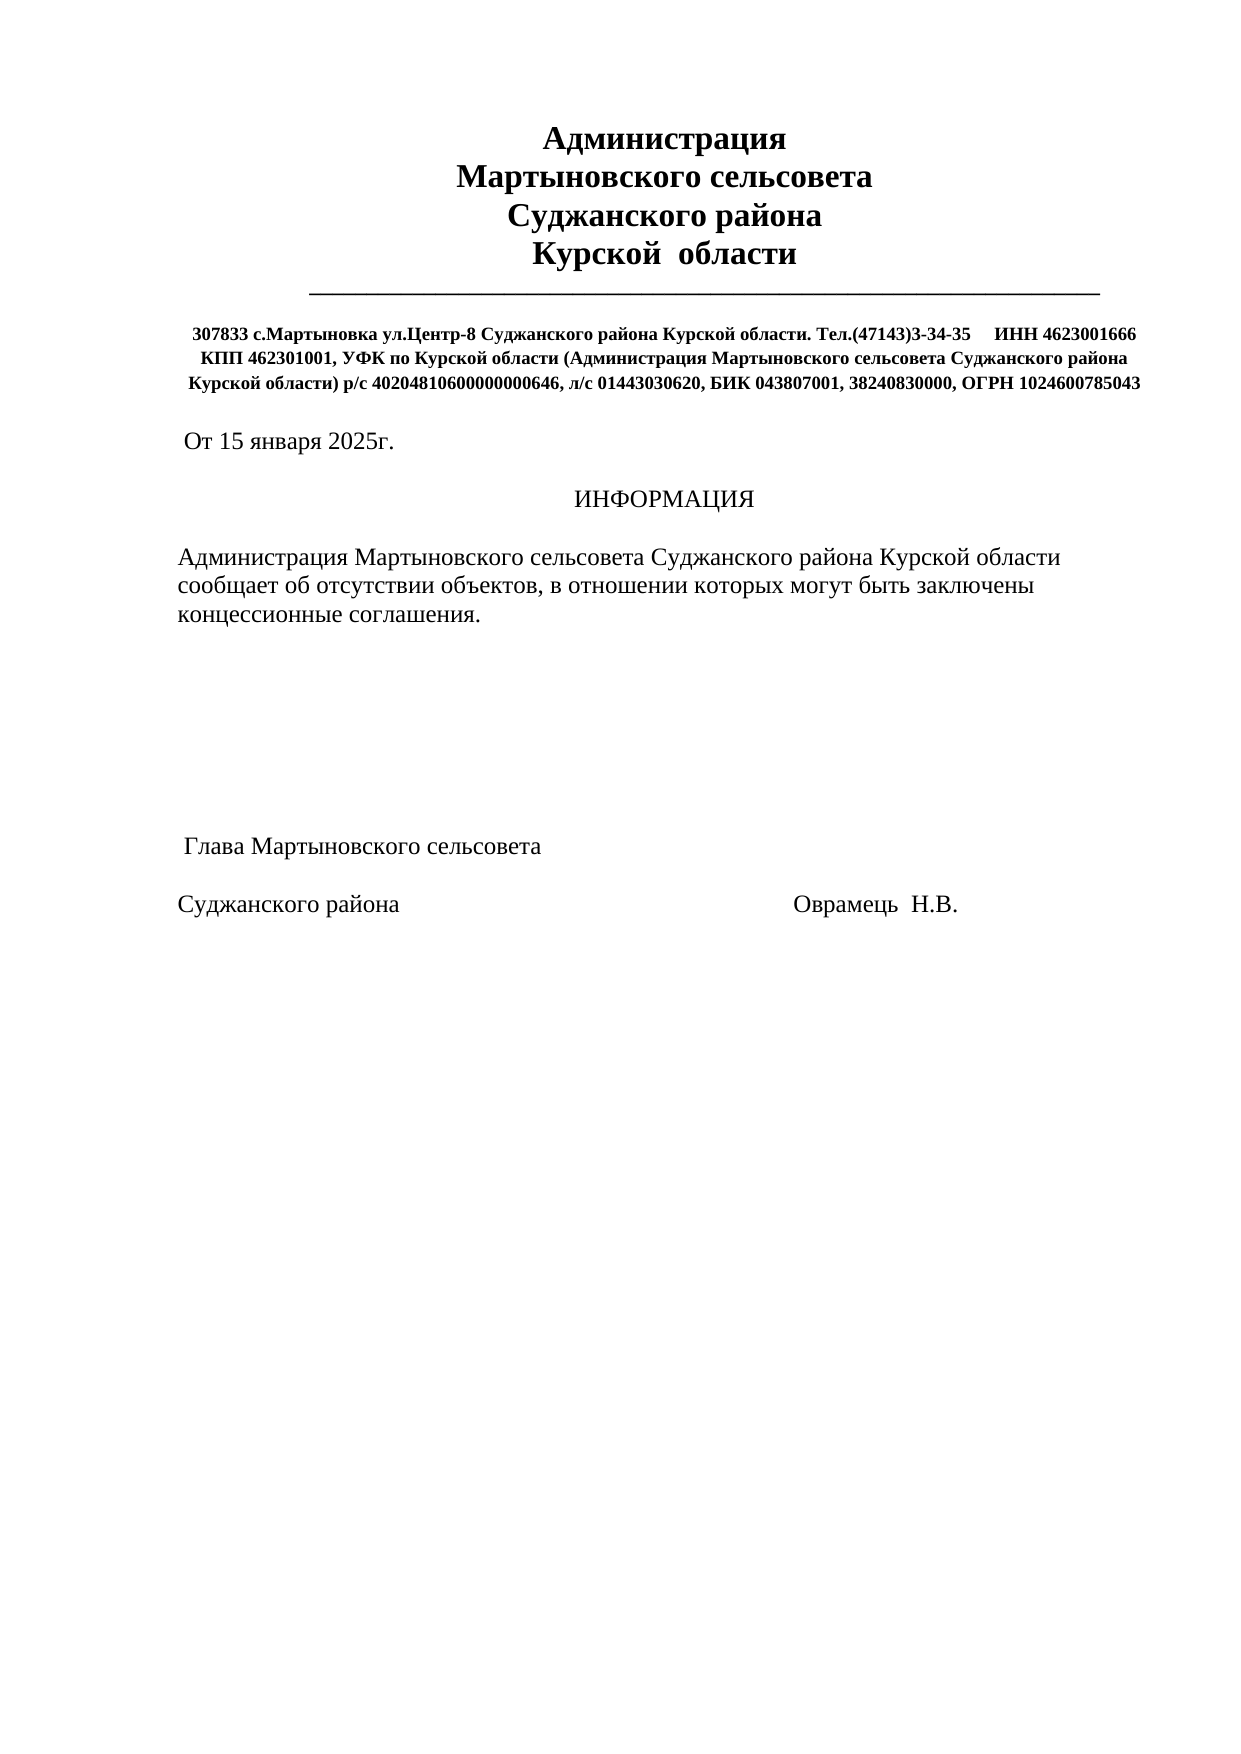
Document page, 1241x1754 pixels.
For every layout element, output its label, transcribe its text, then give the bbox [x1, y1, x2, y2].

text _____________________________________________________________________ [177, 271, 1152, 298]
text Администрация Мартыновского сельсовета Суджанского района Курской области сообщает об отсутствии объектов, в отношении которых могут быть заключены концессионные соглашения. [177, 542, 1152, 628]
text От 15 января 2025г. [177, 426, 1152, 455]
text 307833 с.Мартыновка ул.Центр-8 Суджанского района Курской области. Тел.(47143)3-34-35 ИНН 4623001666 КПП 462301001, УФК по Курской области (Администрация Мартыновского сельсовета Суджанского района Курской области) р/с 40204810600000000646, л/с 01443030620, БИК 043807001, 38240830000, ОГРН 1024600785043 [177, 322, 1152, 394]
text ИНФОРМАЦИЯ [177, 484, 1152, 513]
text Суджанского района Оврамець Н.В. [177, 889, 1152, 918]
text Администрация Мартыновского сельсовета Суджанского района [177, 118, 1152, 233]
text Глава Мартыновского сельсовета [177, 831, 1152, 860]
text Курской области [177, 233, 1152, 271]
